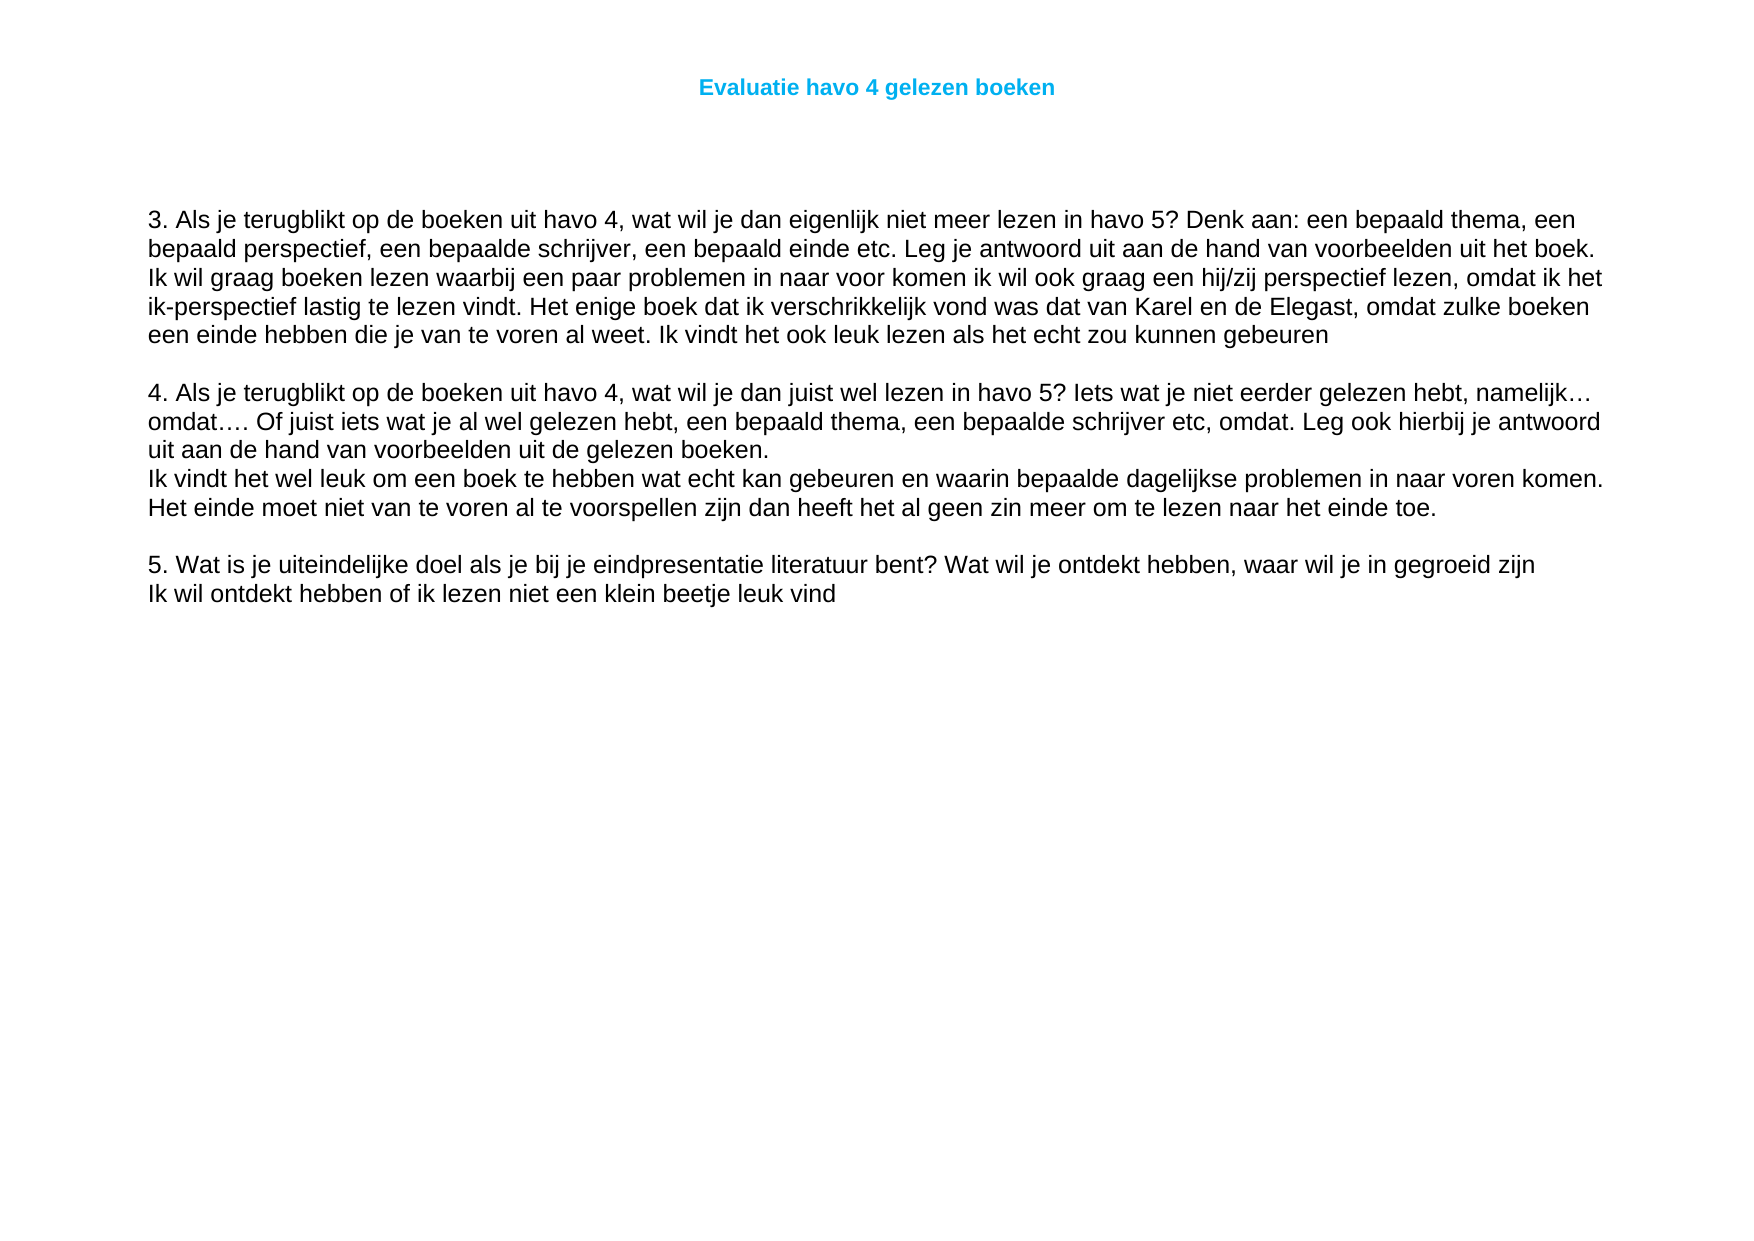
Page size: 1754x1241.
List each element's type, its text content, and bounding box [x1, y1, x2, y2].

text Ik vindt het wel leuk om een boek te hebben wat echt kan gebeuren en waarin bepaalde dagelijkse problemen in naar voren komen. Het einde moet niet van te voren al te voorspellen zijn dan heeft het al geen zin meer om te lezen naar het einde toe. [148, 464, 1606, 521]
text Ik wil ontdekt hebben of ik lezen niet een klein beetje leuk vind [148, 579, 1606, 608]
text 4. Als je terugblikt op de boeken uit havo 4, wat wil je dan juist wel lezen in havo 5? Iets wat je niet eerder gelezen hebt, namelijk… omdat…. Of juist iets wat je al wel gelezen hebt, een bepaald thema, een bepaalde schrijver etc, omdat. Leg ook hierbij je antwoord uit aan de hand van voorbeelden uit de gelezen boeken. [148, 378, 1606, 464]
text Ik wil graag boeken lezen waarbij een paar problemen in naar voor komen ik wil ook graag een hij/zij perspectief lezen, omdat ik het ik-perspectief lastig te lezen vindt. Het enige boek dat ik verschrikkelijk vond was dat van Karel en de Elegast, omdat zulke boeken een einde hebben die je van te voren al weet. Ik vindt het ook leuk lezen als het echt zou kunnen gebeuren [148, 263, 1606, 349]
text 3. Als je terugblikt op de boeken uit havo 4, wat wil je dan eigenlijk niet meer lezen in havo 5? Denk aan: een bepaald thema, een bepaald perspectief, een bepaalde schrijver, een bepaald einde etc. Leg je antwoord uit aan de hand van voorbeelden uit het boek. [148, 205, 1606, 263]
text 5. Wat is je uiteindelijke doel als je bij je eindpresentatie literatuur bent? Wat wil je ontdekt hebben, waar wil je in gegroeid zijn [148, 550, 1606, 579]
